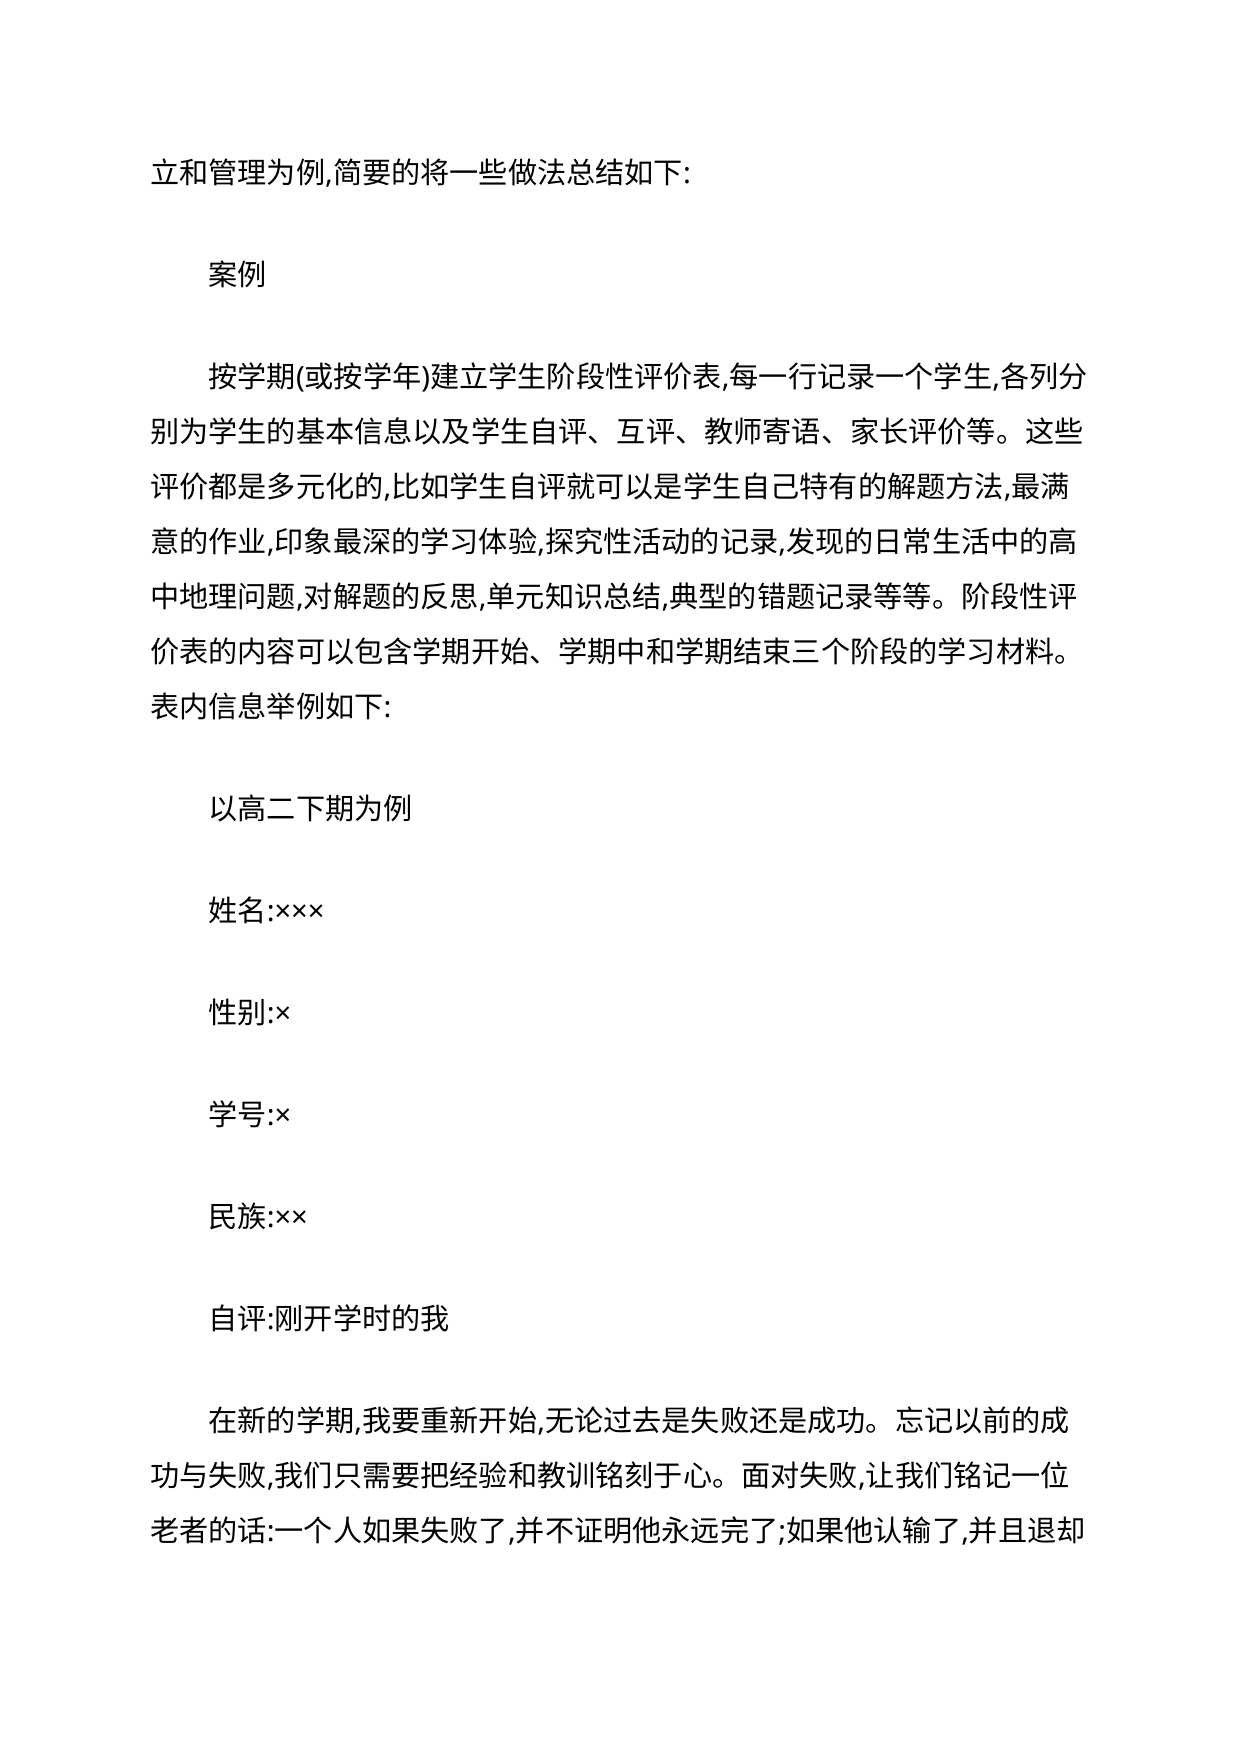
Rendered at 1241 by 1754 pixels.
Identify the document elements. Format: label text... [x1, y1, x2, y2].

text 性别:× [150, 989, 1090, 1032]
text 姓名:××× [150, 887, 1090, 930]
text 以高二下期为例 [150, 786, 1090, 828]
text 按学期(或按学年)建立学生阶段性评价表,每一行记录一个学生,各列分别为学生的基本信息以及学生自评、互评、教师寄语、家长评价等。这些评价都是多元化的,比如学生自评就可以是学生自己特有的解题方法,最满意的作业,印象最深的学习体验,探究性活动的记录,发现的日常生活中的高中地理问题,对解题的反思,单元知识总结,典型的错题记录等等。阶段性评价表的内容可以包含学期开始、学期中和学期结束三个阶段的学习材料。表内信息举例如下: [150, 354, 1090, 726]
text 案例 [150, 252, 1090, 294]
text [150, 1397, 1090, 1549]
text 学号:× [150, 1091, 1090, 1134]
text 民族:×× [150, 1193, 1090, 1236]
text 自评:刚开学时的我 [150, 1295, 1090, 1338]
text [150, 150, 1090, 192]
